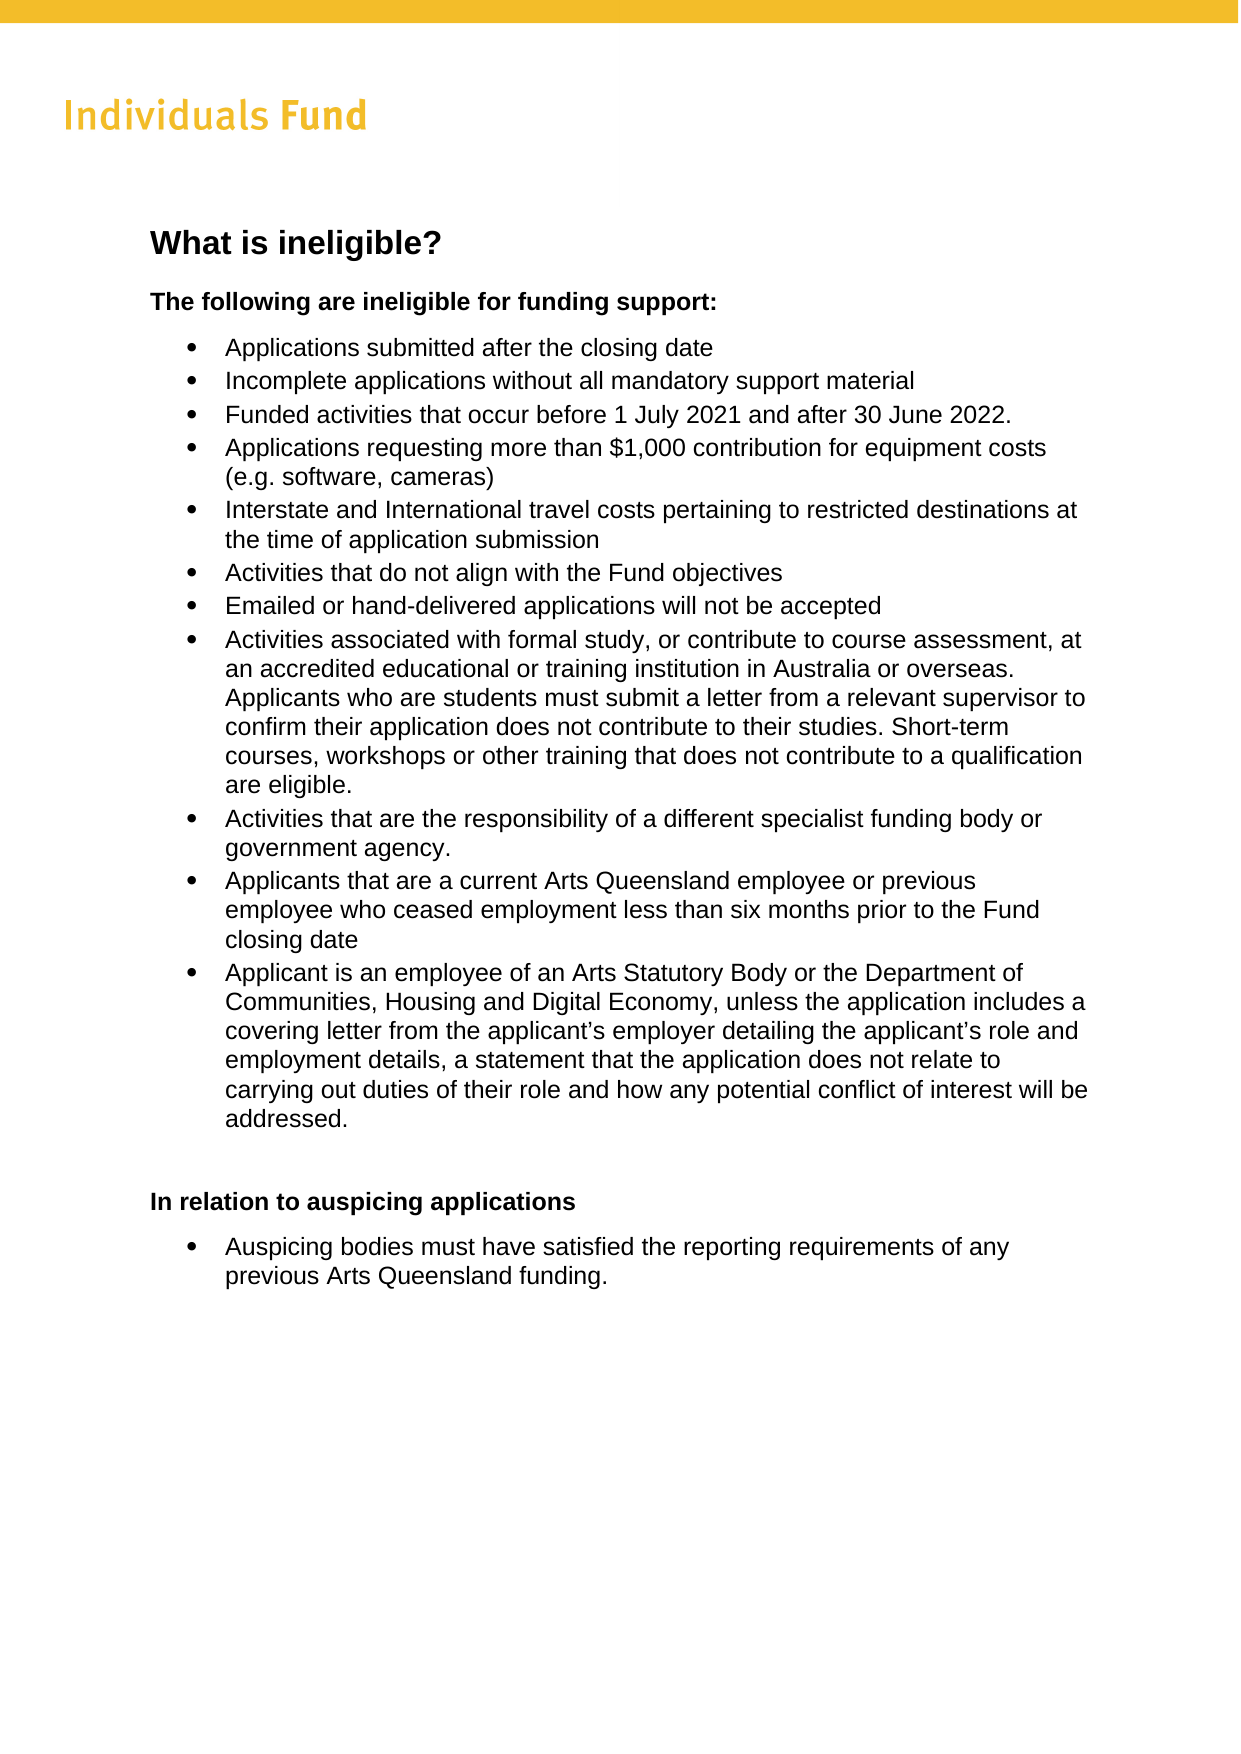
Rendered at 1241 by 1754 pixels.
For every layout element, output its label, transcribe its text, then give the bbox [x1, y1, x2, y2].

subtitle Funded activities that occur before 1 July 2021 and after 30 June 2022. [187, 400, 1090, 429]
text The following are ineligible for funding support: [150, 287, 1090, 316]
subtitle Activities associated with formal study, or contribute to course assessment, at an accredited educational or training institution in Australia or overseas. Applicants who are students must submit a letter from a relevant supervisor to confirm their application does not contribute to their studies. Short-term courses, workshops or other training that does not contribute to a qualification are eligible. [187, 625, 1090, 800]
subtitle Incomplete applications without all mandatory support material [187, 366, 1090, 396]
subtitle Applicant is an employee of an Arts Statutory Body or the Department of Communities, Housing and Digital Economy, unless the application includes a covering letter from the applicant’s employer detailing the applicant’s role and employment details, a statement that the application does not relate to carrying out duties of their role and how any potential conflict of interest will be addressed. [187, 958, 1090, 1133]
subtitle Activities that do not align with the Fund objectives [187, 558, 1090, 587]
subtitle Emailed or hand-delivered applications will not be accepted [187, 591, 1090, 621]
subtitle Auspicing bodies must have satisfied the reporting requirements of any previous Arts Queensland funding. [187, 1232, 1090, 1291]
text In relation to auspicing applications [150, 1187, 1090, 1216]
subtitle Applications submitted after the closing date [187, 333, 1090, 362]
picture [0, 0, 1239, 207]
subtitle Applicants that are a current Arts Queensland employee or previous employee who ceased employment less than six months prior to the Fund closing date [187, 866, 1090, 954]
subtitle What is ineligible? [150, 225, 1090, 262]
subtitle Interstate and International travel costs pertaining to restricted destinations at the time of application submission [187, 496, 1090, 554]
subtitle Activities that are the responsibility of a different specialist funding body or government agency. [187, 804, 1090, 862]
subtitle Applications requesting more than $1,000 contribution for equipment costs (e.g. software, cameras) [187, 433, 1090, 491]
